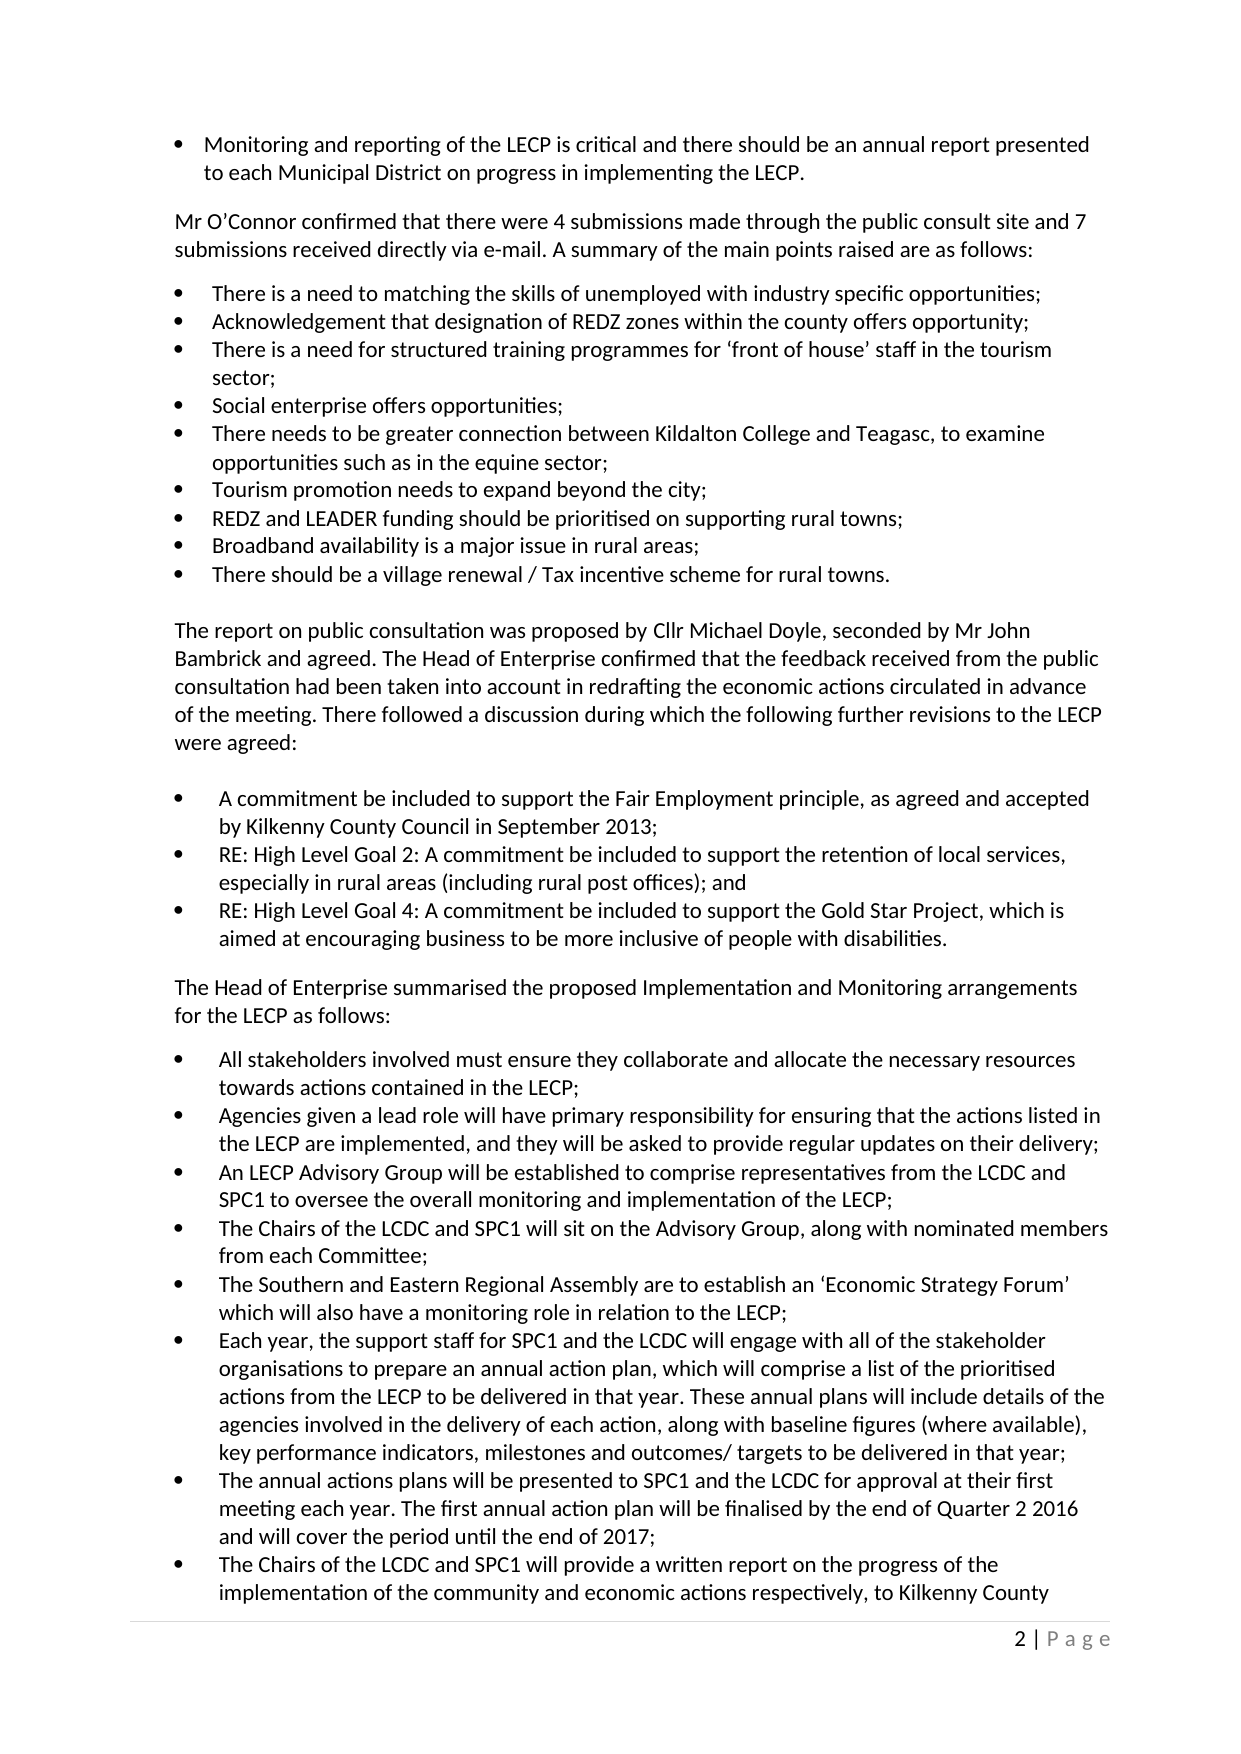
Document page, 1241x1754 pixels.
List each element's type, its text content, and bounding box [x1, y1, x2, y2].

list There needs to be greater connection between Kildalton College and Teagasc, to examine opportunities such as in the equine sector; [174, 419, 1110, 476]
list All stakeholders involved must ensure they collaborate and allocate the necessary resources towards actions contained in the LECP; [174, 1046, 1110, 1102]
text The Head of Enterprise summarised the proposed Implementation and Monitoring arrangements for the LECP as follows: [174, 973, 1110, 1029]
list The Southern and Eastern Regional Assembly are to establish an ‘Economic Strategy Forum’ which will also have a monitoring role in relation to the LECP; [174, 1270, 1110, 1326]
list There should be a village renewal / Tax incentive scheme for rural towns. [174, 560, 1110, 588]
text Mr O’Connor confirmed that there were 4 submissions made through the public consult site and 7 submissions received directly via e-mail. A summary of the main points raised are as follows: [174, 207, 1110, 263]
list Broadband availability is a major issue in rural areas; [174, 532, 1110, 560]
list The Chairs of the LCDC and SPC1 will sit on the Advisory Group, along with nominated members from each Committee; [174, 1214, 1110, 1270]
list Acknowledgement that designation of REDZ zones within the county offers opportunity; [174, 307, 1110, 336]
list There is a need for structured training programmes for ‘front of house’ staff in the tourism sector; [174, 336, 1110, 392]
list A commitment be included to support the Fair Employment principle, as agreed and accepted by Kilkenny County Council in September 2013; [174, 784, 1110, 840]
list An LECP Advisory Group will be established to comprise representatives from the LCDC and SPC1 to oversee the overall monitoring and implementation of the LECP; [174, 1158, 1110, 1214]
list RE: High Level Goal 2: A commitment be included to support the retention of local services, especially in rural areas (including rural post offices); and [174, 840, 1110, 896]
list Social enterprise offers opportunities; [174, 392, 1110, 419]
list The annual actions plans will be presented to SPC1 and the LCDC for approval at their first meeting each year. The first annual action plan will be finalised by the end of Quarter 2 2016 and will cover the period until the end of 2017; [174, 1466, 1110, 1550]
list Monitoring and reporting of the LECP is critical and there should be an annual report presented to each Municipal District on progress in implementing the LECP. [174, 130, 1110, 186]
list RE: High Level Goal 4: A commitment be included to support the Gold Star Project, which is aimed at encouraging business to be more inclusive of people with disabilities. [174, 896, 1110, 952]
list Agencies given a lead role will have primary responsibility for ensuring that the actions listed in the LECP are implemented, and they will be asked to provide regular updates on their delivery; [174, 1102, 1110, 1158]
list REDZ and LEADER funding should be prioritised on supporting rural towns; [174, 504, 1110, 532]
list The report on public consultation was proposed by Cllr Michael Doyle, seconded by Mr John Bambrick and agreed. The Head of Enterprise confirmed that the feedback received from the public consultation had been taken into account in redrafting the economic actions circulated in advance of the meeting. There followed a discussion during which the following further revisions to the LECP were agreed: [174, 616, 1110, 756]
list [174, 1550, 1110, 1606]
list Each year, the support staff for SPC1 and the LCDC will engage with all of the stakeholder organisations to prepare an annual action plan, which will comprise a list of the prioritised actions from the LECP to be delivered in that year. These annual plans will include details of the agencies involved in the delivery of each action, along with baseline figures (where available), key performance indicators, milestones and outcomes/ targets to be delivered in that year; [174, 1326, 1110, 1466]
list There is a need to matching the skills of unemployed with industry specific opportunities; [174, 279, 1110, 307]
list Tourism promotion needs to expand beyond the city; [174, 476, 1110, 504]
